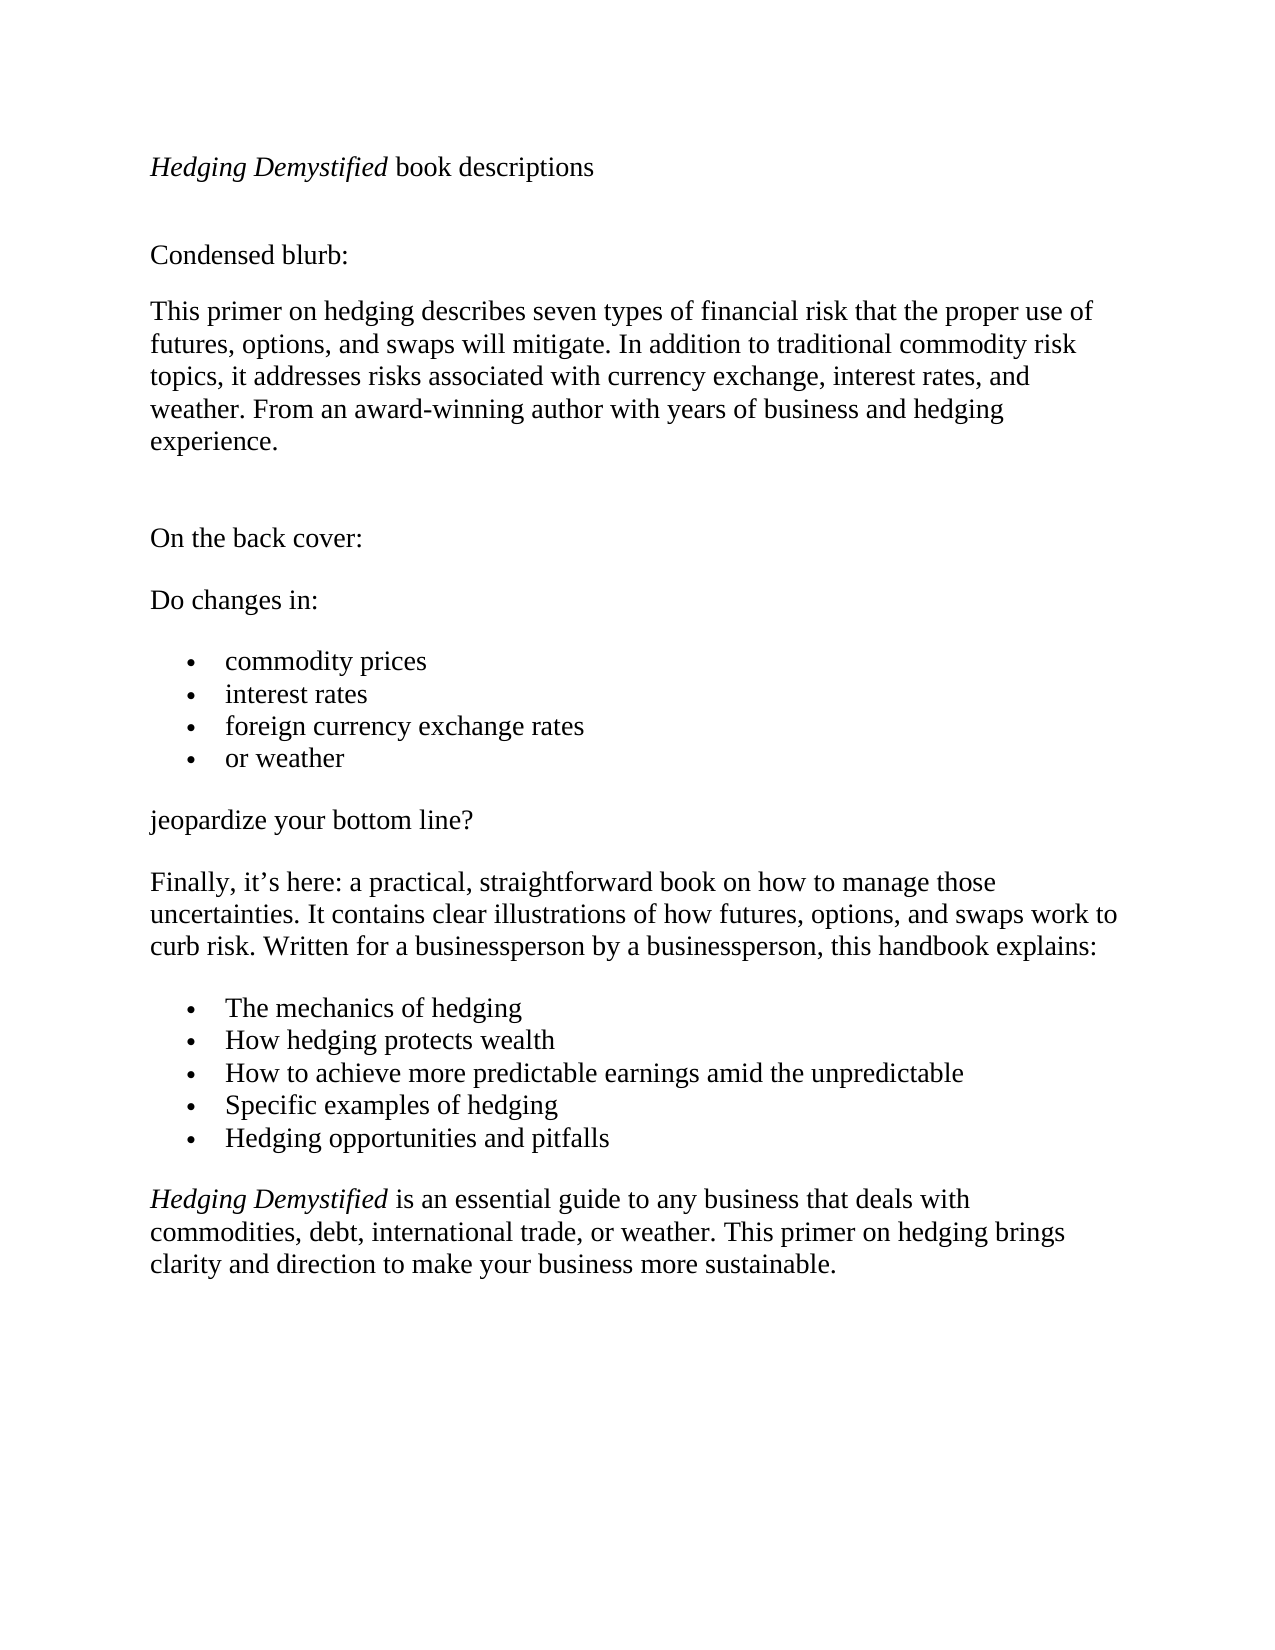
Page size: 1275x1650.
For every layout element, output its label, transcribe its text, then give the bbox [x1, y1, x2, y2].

list or weather [187, 742, 1125, 774]
list Specific examples of hedging [187, 1088, 1125, 1121]
text On the back cover: [150, 521, 1125, 554]
text Finally, it’s here: a practical, straightforward book on how to manage those uncertainties. It contains clear illustrations of how futures, options, and swaps work to curb risk. Written for a businessperson by a businessperson, this handbook explains: [150, 865, 1125, 962]
list commodity prices [187, 644, 1125, 677]
text Hedging Demystified is an essential guide to any business that deals with commodities, debt, international trade, or weather. This primer on hedging brings clarity and direction to make your business more sustainable. [150, 1182, 1125, 1279]
text This primer on hedging describes seven types of financial risk that the proper use of futures, options, and swaps will mitigate. In addition to traditional commodity risk topics, it addresses risks associated with currency exchange, interest rates, and weather. From an award-winning author with years of business and hedging experience. [150, 294, 1125, 456]
text Hedging Demystified book descriptions [150, 150, 1125, 182]
text jeopardize your bottom line? [150, 803, 1125, 836]
text Do changes in: [150, 583, 1125, 615]
list How to achieve more predictable earnings amid the unpredictable [187, 1056, 1125, 1088]
list The mechanics of hedging [187, 991, 1125, 1023]
text Condensed blurb: [150, 238, 1125, 271]
list interest rates [187, 677, 1125, 709]
list foreign currency exchange rates [187, 709, 1125, 742]
list How hedging protects wealth [187, 1023, 1125, 1056]
list Hedging opportunities and pitfalls [187, 1121, 1125, 1153]
